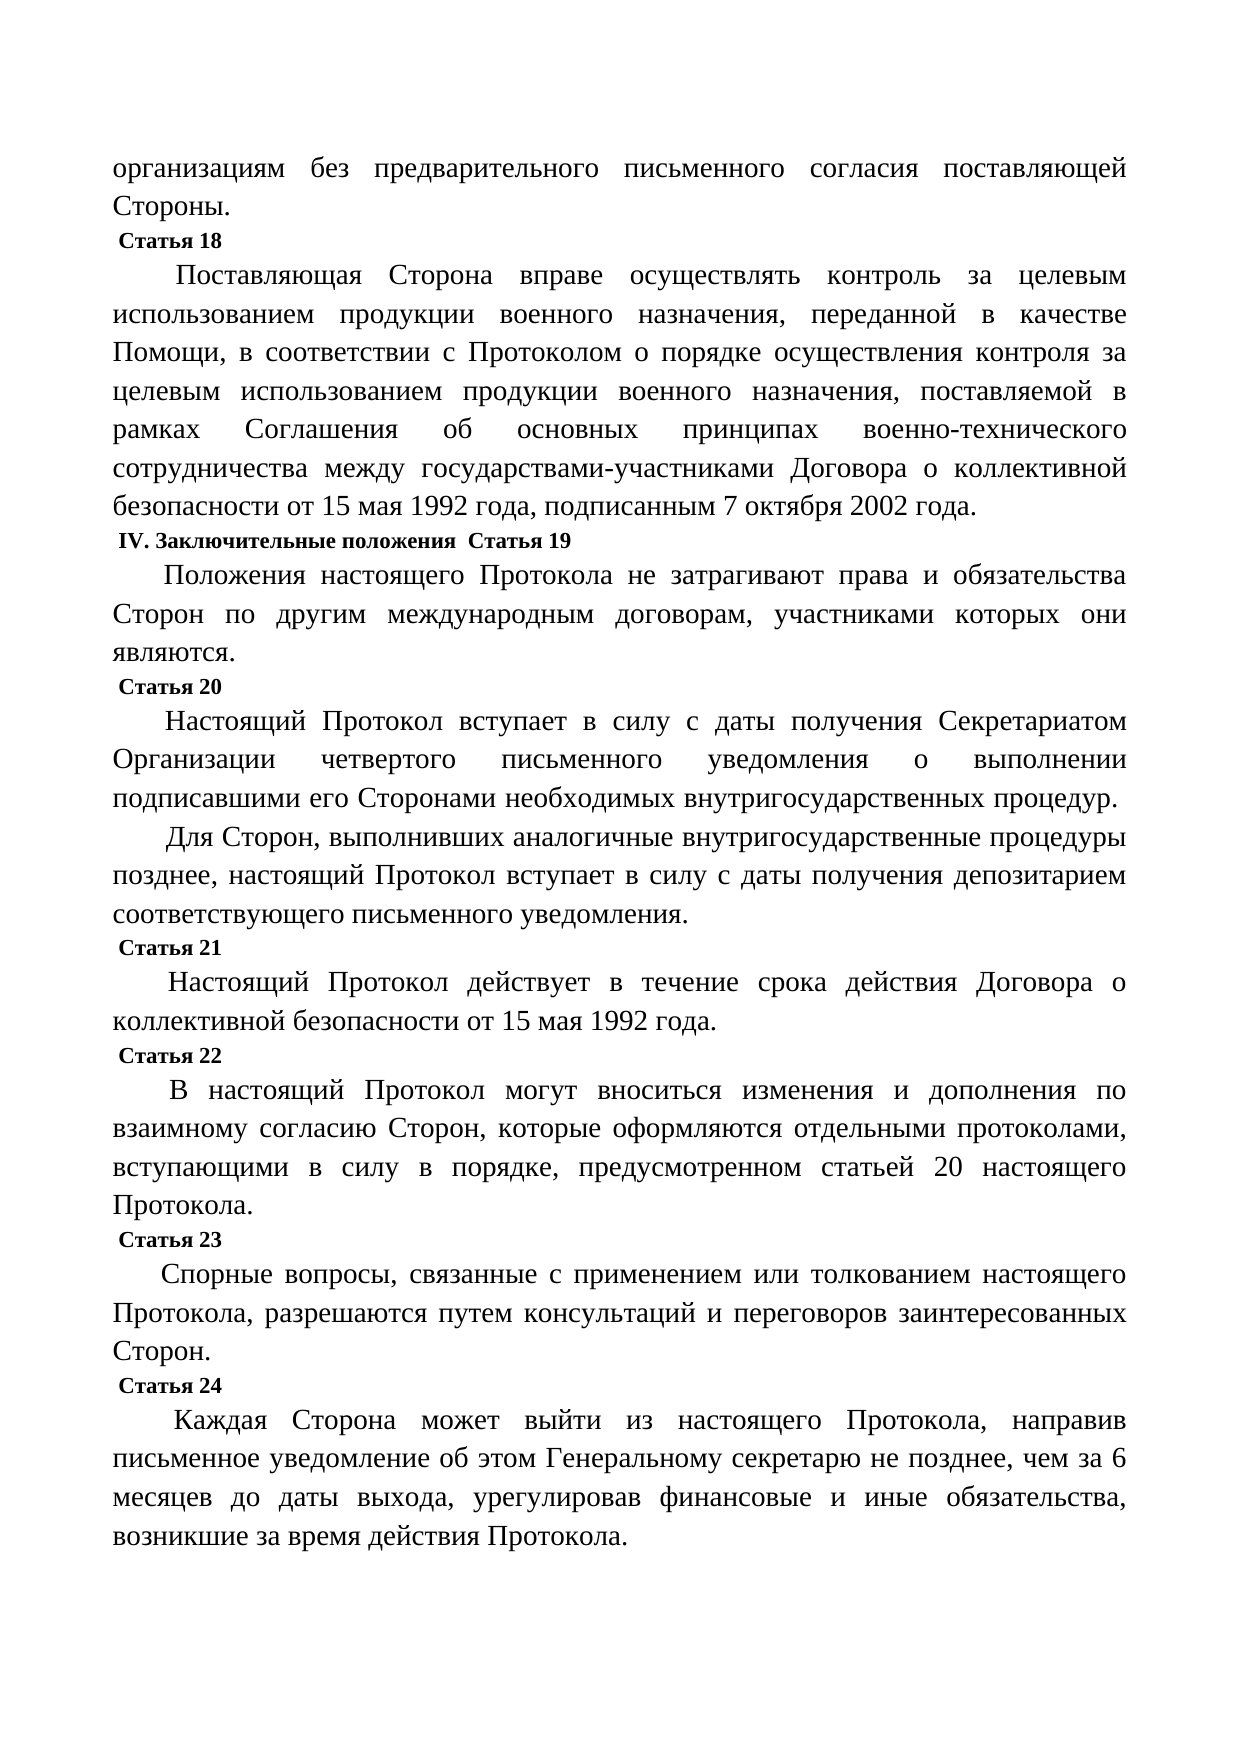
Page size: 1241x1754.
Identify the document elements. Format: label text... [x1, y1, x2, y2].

text Каждая Сторона может выйти из настоящего Протокола, направив письменное уведомление об этом Генеральному секретарю не позднее, чем за 6 месяцев до даты выхода, урегулировав финансовые и иные обязательства, возникшие за время действия Протокола. [112, 1402, 1128, 1551]
text В настоящий Протокол могут вноситься изменения и дополнения по взаимному согласию Сторон, которые оформляются отдельными протоколами, вступающими в силу в порядке, предусмотренном статьей 20 настоящего Протокола. [112, 1072, 1128, 1221]
text Статья 18 [112, 227, 1128, 253]
text Статья 21 [112, 934, 1128, 961]
text Спорные вопросы, связанные с применением или толкованием настоящего Протокола, разрешаются путем консультаций и переговоров заинтересованных Сторон. [112, 1256, 1128, 1367]
text Настоящий Протокол действует в течение срока действия Договора о коллективной безопасности от 15 мая 1992 года. [112, 964, 1128, 1037]
text Статья 20 [112, 673, 1128, 699]
text Положения настоящего Протокола не затрагивают права и обязательства Сторон по другим международным договорам, участниками которых они являются. [112, 557, 1128, 668]
text Статья 22 [112, 1042, 1128, 1068]
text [112, 150, 1128, 222]
text Поставляющая Сторона вправе осуществлять контроль за целевым использованием продукции военного назначения, переданной в качестве Помощи, в соответствии с Протоколом о порядке осуществления контроля за целевым использованием продукции военного назначения, поставляемой в рамках Соглашения об основных принципах военно-технического сотрудничества между государствами-участниками Договора о коллективной безопасности от 15 мая 1992 года, подписанным 7 октября 2002 года. [112, 257, 1128, 522]
text Статья 24 [112, 1372, 1128, 1398]
text Настоящий Протокол вступает в силу с даты получения Секретариатом Организации четвертого письменного уведомления о выполнении подписавшими его Сторонами необходимых внутригосударственных процедур. Для Сторон, выполнивших аналогичные внутригосударственные процедуры позднее, настоящий Протокол вступает в силу с даты получения депозитарием соответствующего письменного уведомления. [112, 703, 1128, 929]
text IV. Заключительные положения Статья 19 [112, 527, 1128, 553]
text Статья 23 [112, 1226, 1128, 1252]
